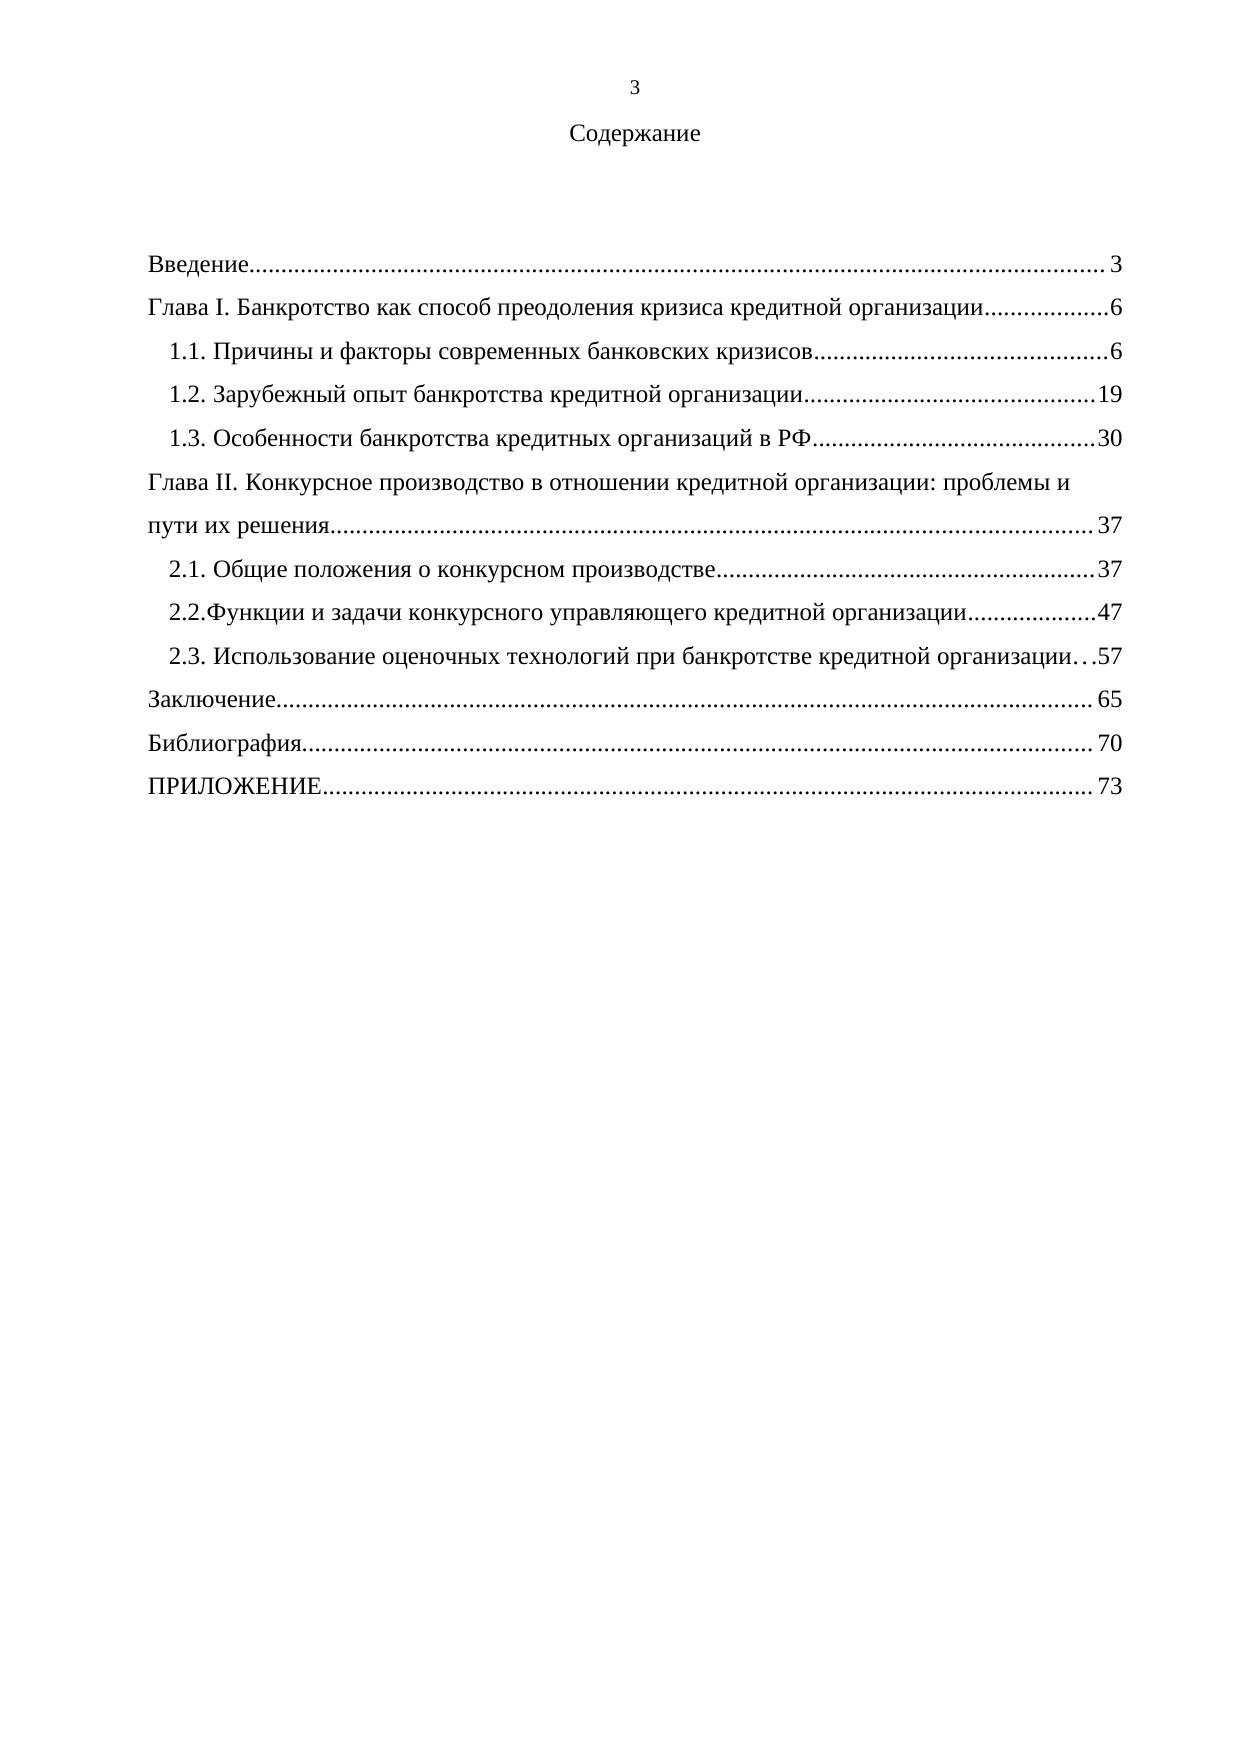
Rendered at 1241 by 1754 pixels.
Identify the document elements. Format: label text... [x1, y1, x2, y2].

text 1.3. Особенности банкротства кредитных организаций в РФ 30 [168, 423, 1122, 452]
text 1.1. Причины и факторы современных банковских кризисов 6 [168, 336, 1122, 365]
text Введение 3 [148, 249, 1122, 278]
text Библиография 70 [148, 728, 1122, 757]
text 1.2. Зарубежный опыт банкротства кредитной организации 19 [168, 379, 1122, 408]
text ПРИЛОЖЕНИЕ 73 [148, 771, 1122, 800]
text 2.1. Общие положения о конкурсном производстве 37 [168, 553, 1122, 583]
text Глава I. Банкротство как способ преодоления кризиса кредитной организации 6 [148, 292, 1122, 321]
text 2.3. Использование оценочных технологий при банкротстве кредитной организации 57 [168, 641, 1122, 670]
text Заключение 65 [148, 684, 1122, 713]
text Содержание [148, 118, 1122, 147]
text Глава II. Конкурсное производство в отношении кредитной организации: проблемы и пути их решения 37 [148, 466, 1122, 539]
text 2.2.Функции и задачи конкурсного управляющего кредитной организации 47 [168, 597, 1122, 626]
